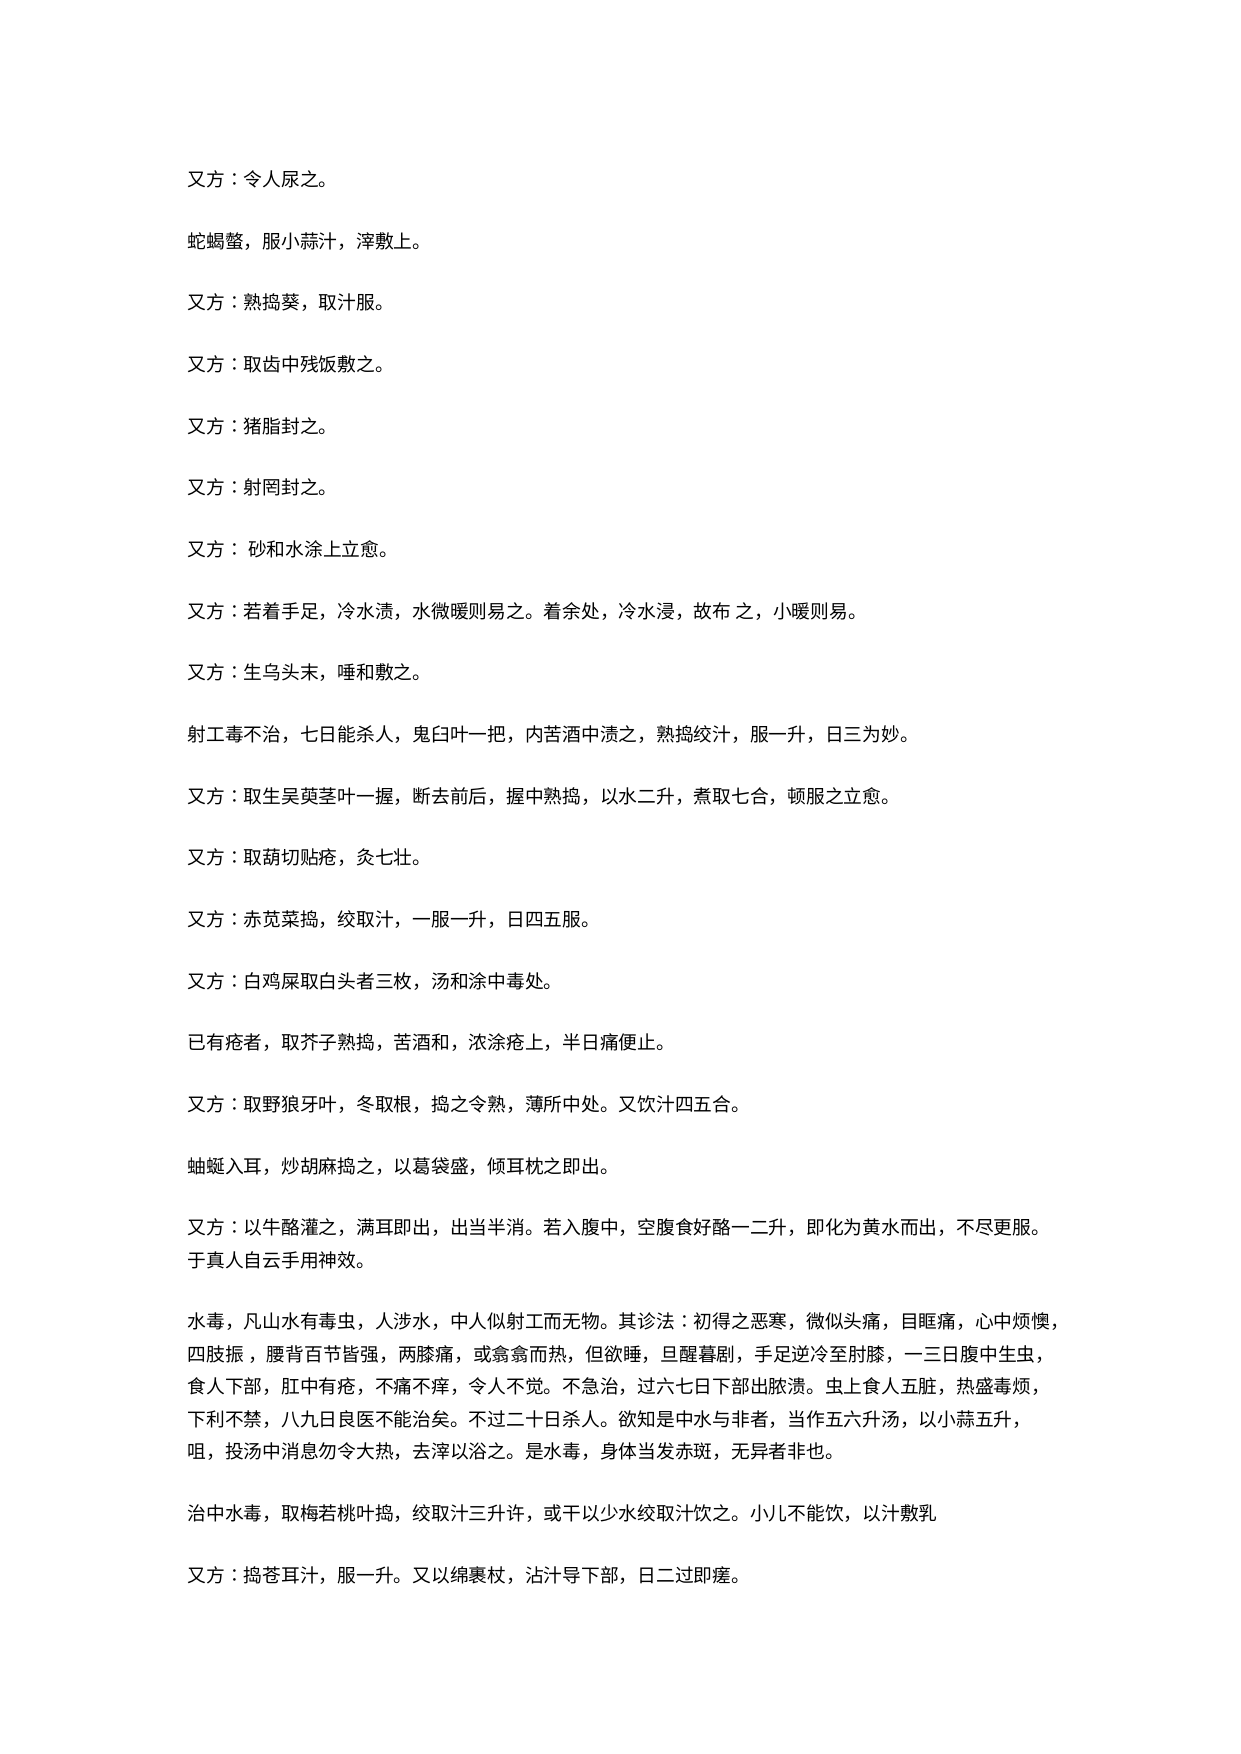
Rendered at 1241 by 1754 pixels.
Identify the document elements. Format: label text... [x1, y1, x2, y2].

text 治中水毒，取梅若桃叶捣，绞取汁三升许，或干以少水绞取汁饮之。小儿不能饮，以汁敷乳 [187, 1496, 1053, 1529]
text 又方∶取齿中残饭敷之。 [187, 347, 1053, 379]
text 水毒，凡山水有毒虫，人涉水，中人似射工而无物。其诊法∶初得之恶寒，微似头痛，目眶痛，心中烦懊，四肢振 ，腰背百节皆强，两膝痛，或翕翕而热，但欲睡，旦醒暮剧，手足逆冷至肘膝，一三日腹中生虫，食人下部，肛中有疮，不痛不痒，令人不觉。不急治，过六七日下部出脓溃。虫上食人五脏，热盛毒烦，下利不禁，八九日良医不能治矣。不过二十日杀人。欲知是中水与非者，当作五六升汤，以小蒜五升， 咀，投汤中消息勿令大热，去滓以浴之。是水毒，身体当发赤斑，无异者非也。 [187, 1304, 1053, 1467]
text 射工毒不治，七日能杀人，鬼臼叶一把，内苦酒中渍之，熟捣绞汁，服一升，日三为妙。 [187, 717, 1053, 749]
text 又方∶熟捣葵，取汁服。 [187, 285, 1053, 318]
text 又方∶赤苋菜捣，绞取汁，一服一升，日四五服。 [187, 902, 1053, 934]
text 又方∶取葫切贴疮，灸七壮。 [187, 840, 1053, 873]
text 又方∶猪脂封之。 [187, 409, 1053, 441]
text 又方∶取野狼牙叶，冬取根，捣之令熟，薄所中处。又饮汁四五合。 [187, 1087, 1053, 1119]
text 又方∶白鸡屎取白头者三枚，汤和涂中毒处。 [187, 964, 1053, 996]
text 又方∶ 砂和水涂上立愈。 [187, 532, 1053, 564]
text 又方∶令人尿之。 [187, 162, 1053, 194]
text 又方∶若着手足，冷水渍，水微暖则易之。着余处，冷水浸，故布 之，小暖则易。 [187, 594, 1053, 626]
text 已有疮者，取芥子熟捣，苦酒和，浓涂疮上，半日痛便止。 [187, 1025, 1053, 1058]
text 又方∶以牛酪灌之，满耳即出，出当半消。若入腹中，空腹食好酪一二升，即化为黄水而出，不尽更服。于真人自云手用神效。 [187, 1210, 1053, 1275]
text 蚰蜒入耳，炒胡麻捣之，以葛袋盛，倾耳枕之即出。 [187, 1149, 1053, 1181]
text 又方∶生乌头末，唾和敷之。 [187, 655, 1053, 688]
text 蛇蝎螫，服小蒜汁，滓敷上。 [187, 224, 1053, 256]
text 又方∶射罔封之。 [187, 470, 1053, 503]
text 又方∶取生吴萸茎叶一握，断去前后，握中熟捣，以水二升，煮取七合，顿服之立愈。 [187, 779, 1053, 811]
text 又方∶捣苍耳汁，服一升。又以绵裹杖，沾汁导下部，日二过即瘥。 [187, 1558, 1053, 1590]
